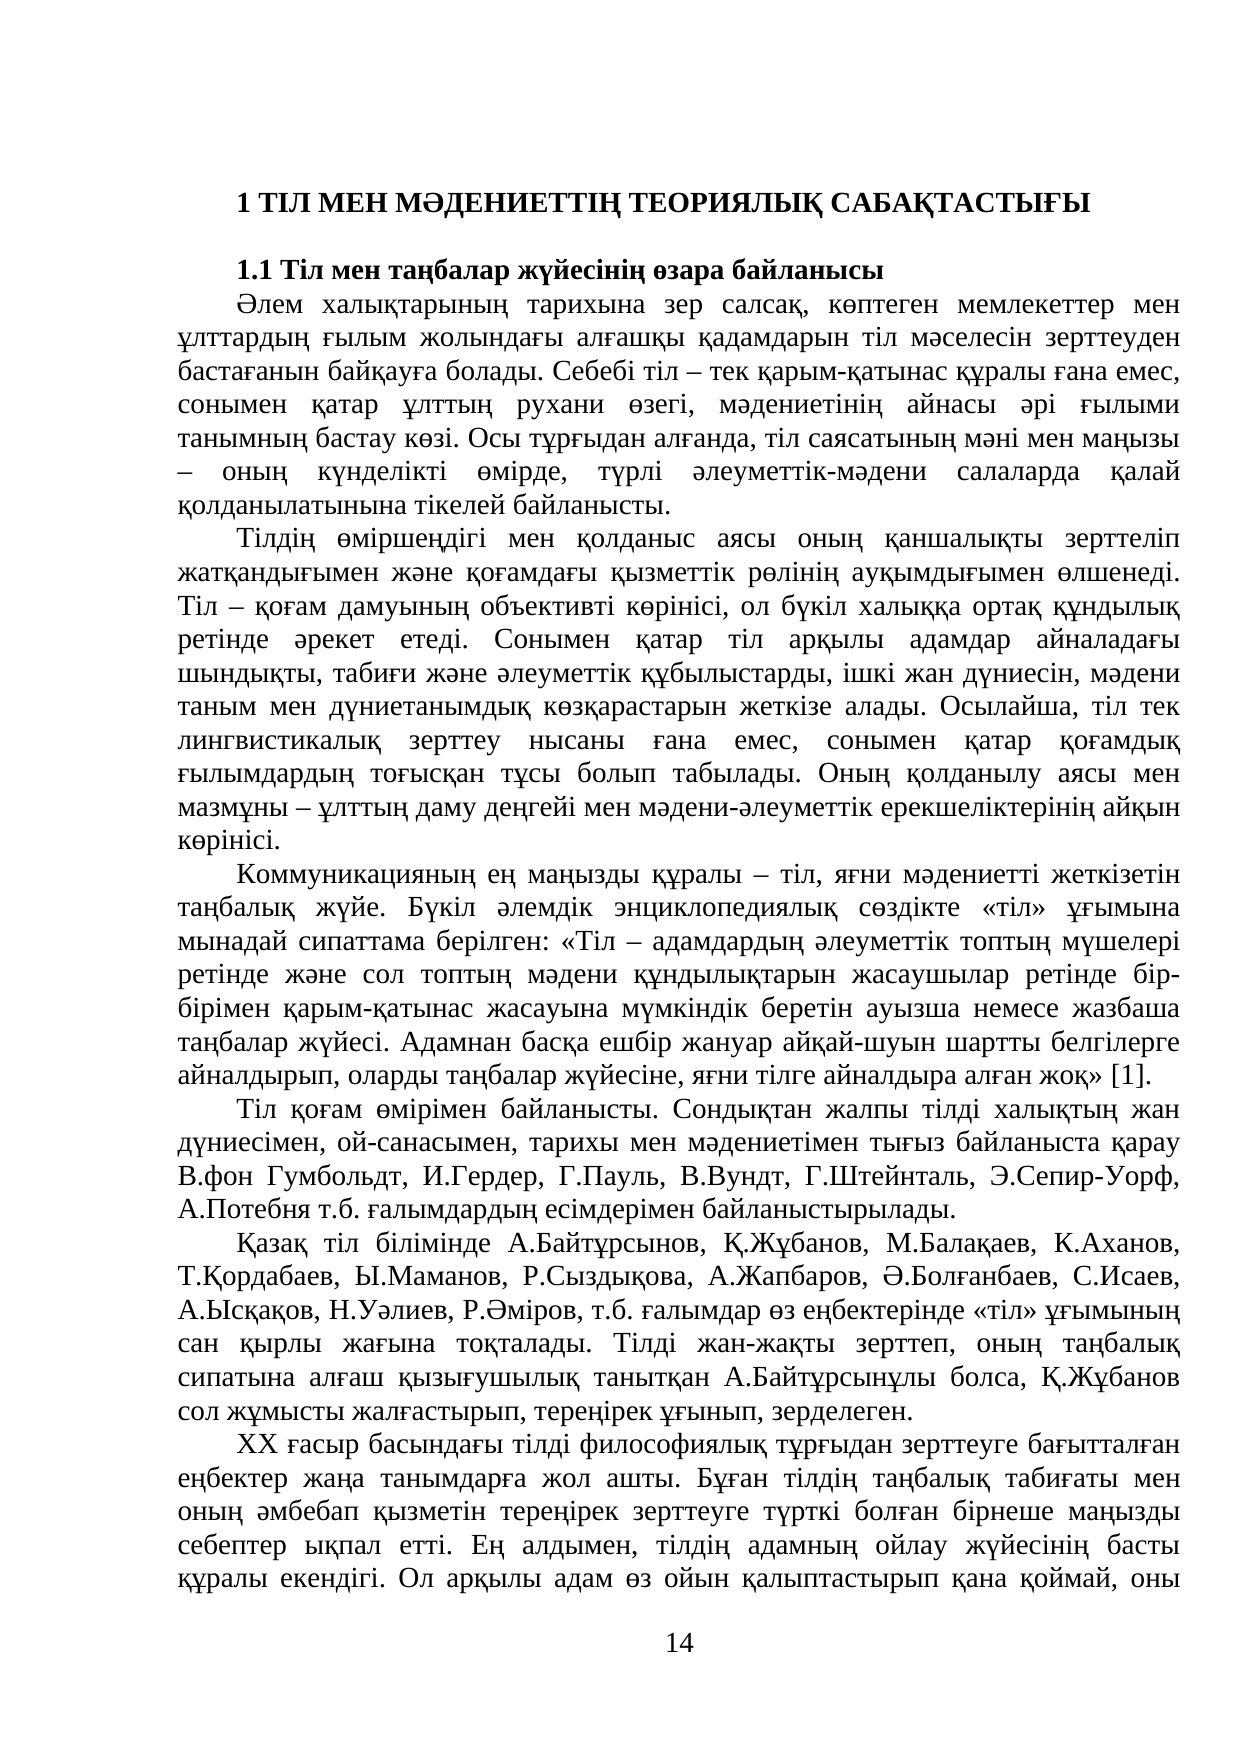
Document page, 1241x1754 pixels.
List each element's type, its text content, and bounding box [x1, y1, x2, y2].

text Қазақ тіл білімінде А.Байтұрсынов, Қ.Жұбанов, М.Балақаев, К.Аханов, Т.Қордабаев, Ы.Маманов, Р.Сыздықова, А.Жапбаров, Ә.Болғанбаев, С.Исаев, А.Ысқақов, Н.Уәлиев, Р.Әміров, т.б. ғалымдар өз еңбектерінде «тіл» ұғымының сан қырлы жағына тоқталады. Тілді жан-жақты зерттеп, оның таңбалық сипатына алғаш қызығушылық танытқан А.Байтұрсынұлы болса, Қ.Жұбанов сол жұмысты жалғастырып, тереңірек ұғынып, зерделеген. [177, 1225, 1181, 1426]
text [177, 1426, 1181, 1594]
text 1.1 Тіл мен таңбалар жүйесінің өзара байланысы [177, 252, 1181, 286]
text Тіл қоғам өмірімен байланысты. Сондықтан жалпы тілді халықтың жан дүниесімен, ой-санасымен, тарихы мен мәдениетімен тығыз байланыста қарау В.фон Гумбольдт, И.Гердер, Г.Пауль, В.Вундт, Г.Штейнталь, Э.Сепир-Уорф, А.Потебня т.б. ғалымдардың есімдерімен байланыстырылады. [177, 1091, 1181, 1225]
text Тілдің өміршеңдігі мен қолданыс аясы оның қаншалықты зерттеліп жатқандығымен және қоғамдағы қызметтік рөлінің ауқымдығымен өлшенеді. Тіл – қоғам дамуының объективті көрінісі, ол бүкіл халыққа ортақ құндылық ретінде әрекет етеді. Сонымен қатар тіл арқылы адамдар айналадағы шындықты, табиғи және әлеуметтік құбылыстарды, ішкі жан дүниесін, мәдени таным мен дүниетанымдық көзқарастарын жеткізе алады. Осылайша, тіл тек лингвистикалық зерттеу нысаны ғана емес, сонымен қатар қоғамдық ғылымдардың тоғысқан тұсы болып табылады. Оның қолданылу аясы мен мазмұны – ұлттың даму деңгейі мен мәдени-әлеуметтік ерекшеліктерінің айқын көрінісі. [177, 521, 1181, 856]
text Коммуникацияның ең маңызды құралы – тіл, яғни мәдениетті жеткізетін таңбалық жүйе. Бүкіл әлемдік энциклопедиялық сөздікте «тіл» ұғымына мынадай сипаттама берілген: «Тіл – адамдардың әлеуметтік топтың мүшелері ретінде және сол топтың мәдени құндылықтарын жасаушылар ретінде бір-бірімен қарым-қатынас жасауына мүмкіндік беретін ауызша немесе жазбаша таңбалар жүйесі. Адамнан басқа ешбір жануар айқай-шуын шартты белгілерге айналдырып, оларды таңбалар жүйесіне, яғни тілге айналдыра алған жоқ» [1]. [177, 856, 1181, 1091]
text Әлем халықтарының тарихына зер салсақ, көптеген мемлекеттер мен ұлттардың ғылым жолындағы алғашқы қадамдарын тіл мәселесін зерттеуден бастағанын байқауға болады. Себебі тіл – тек қарым-қатынас құралы ғана емес, сонымен қатар ұлттың рухани өзегі, мәдениетінің айнасы әрі ғылыми танымның бастау көзі. Осы тұрғыдан алғанда, тіл саясатының мәні мен маңызы – оның күнделікті өмірде, түрлі әлеуметтік-мәдени салаларда қалай қолданылатынына тікелей байланысты. [177, 286, 1181, 521]
text 1 ТІЛ МЕН МӘДЕНИЕТТІҢ ТЕОРИЯЛЫҚ САБАҚТАСТЫҒЫ [177, 185, 1181, 219]
